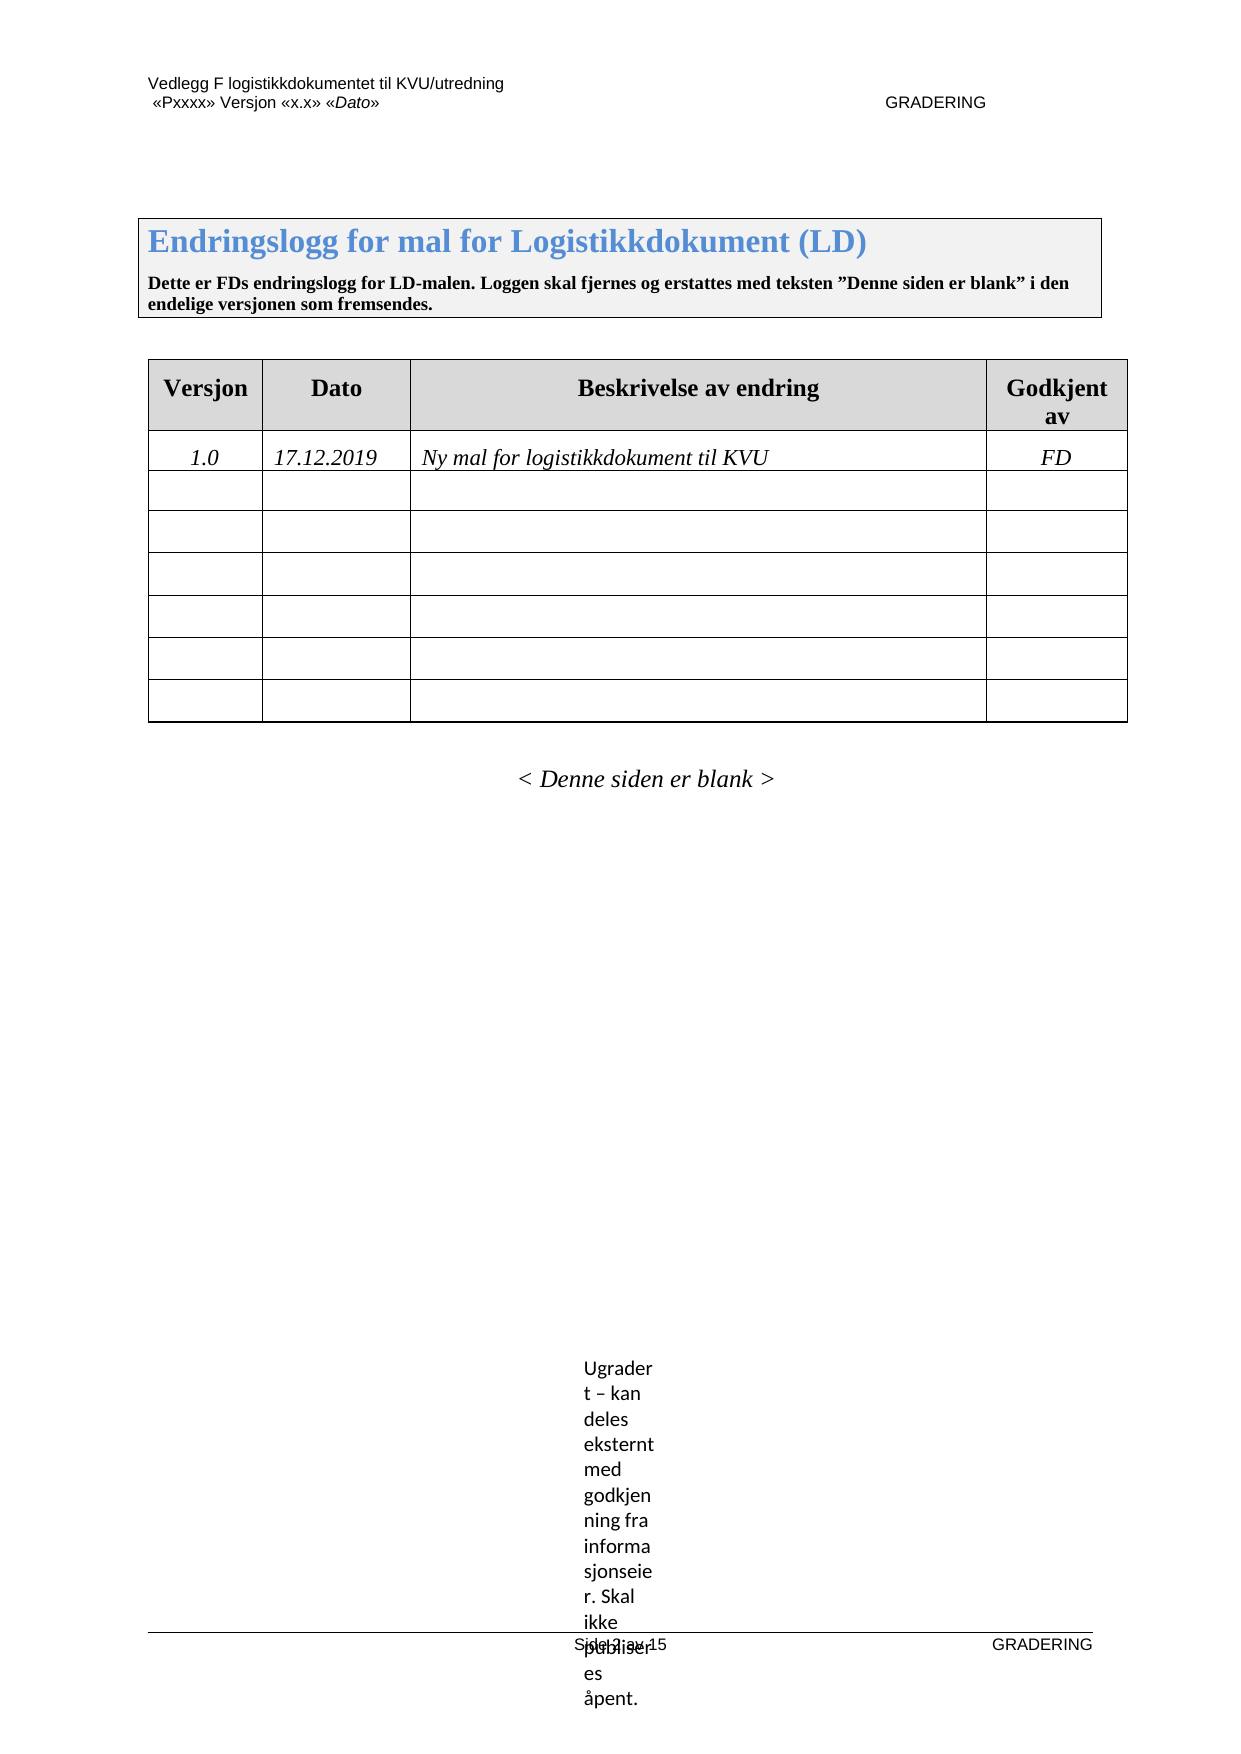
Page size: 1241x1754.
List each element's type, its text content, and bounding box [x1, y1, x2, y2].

table_cell 17.12.2019 [263, 431, 410, 470]
table_header Beskrivelse av endring [411, 360, 986, 430]
table_cell [411, 511, 986, 552]
table_cell [987, 511, 1127, 552]
table_header Godkjent av [987, 360, 1127, 430]
table_cell [987, 553, 1127, 594]
table_cell [263, 638, 410, 679]
table_cell [987, 471, 1127, 510]
table_cell [411, 638, 986, 679]
table_cell [263, 680, 410, 721]
table_cell [987, 680, 1127, 721]
table_cell [149, 596, 262, 637]
table_cell [263, 596, 410, 637]
table_cell [263, 471, 410, 510]
table_cell [411, 596, 986, 637]
table_header Versjon [149, 360, 262, 430]
table_cell 1.0 [149, 431, 262, 470]
table_cell [263, 553, 410, 594]
table_cell [149, 511, 262, 552]
table_cell Ny mal for logistikkdokument til KVU [411, 431, 986, 470]
table_header Dato [263, 360, 410, 430]
table_cell [149, 553, 262, 594]
table_cell [411, 553, 986, 594]
table_cell [987, 596, 1127, 637]
text Dette er FDs endringslogg for LD-malen. Loggen skal fjernes og erstattes med teksten ”Denne siden er blank” i den endelige versjonen som fremsendes. [139, 268, 1101, 317]
table_cell [411, 680, 986, 721]
table_cell FD [987, 431, 1127, 470]
table_cell [411, 471, 986, 510]
text < Denne siden er blank > [443, 764, 1093, 793]
text Endringslogg for mal for Logistikkdokument (LD) [139, 219, 1101, 259]
table_cell [149, 680, 262, 721]
table_cell [263, 511, 410, 552]
table_cell [987, 638, 1127, 679]
table_cell [149, 471, 262, 510]
table_cell [149, 638, 262, 679]
